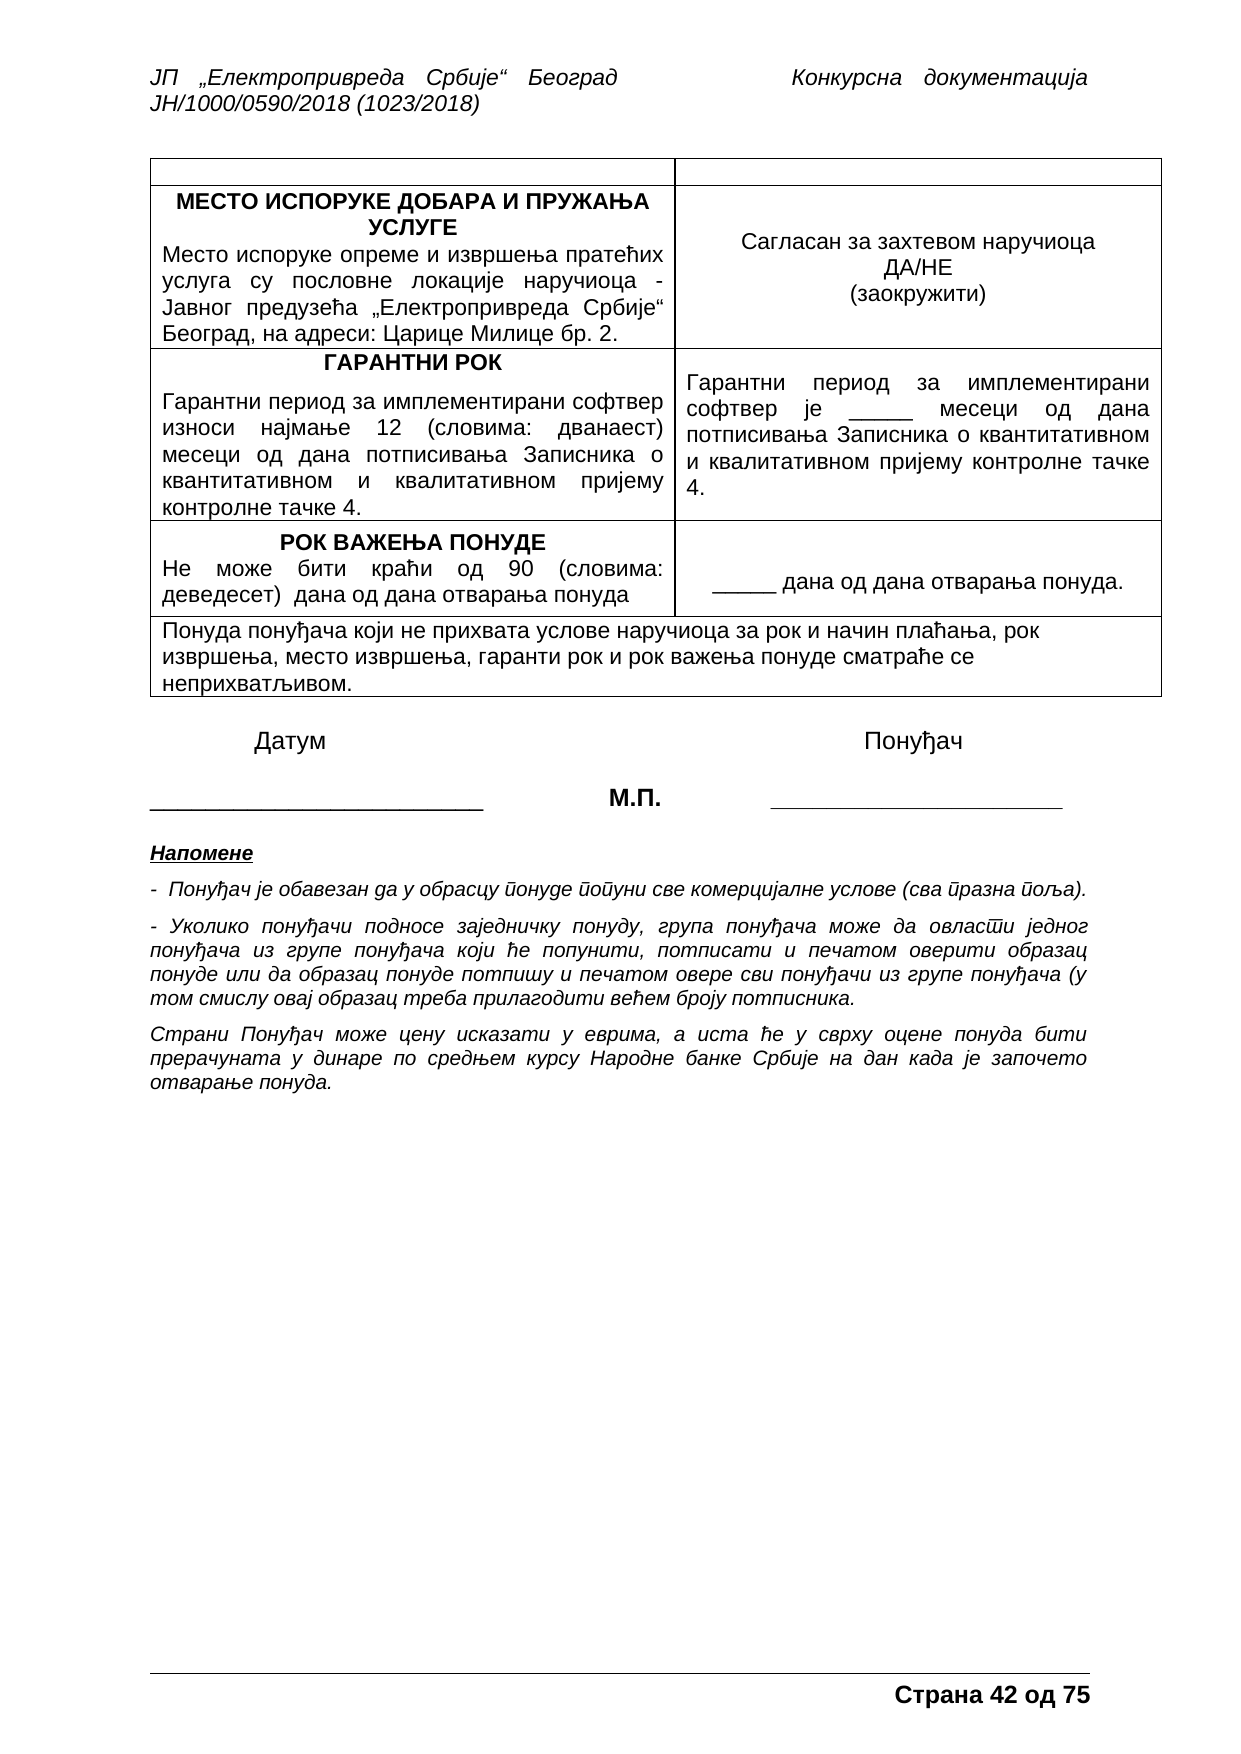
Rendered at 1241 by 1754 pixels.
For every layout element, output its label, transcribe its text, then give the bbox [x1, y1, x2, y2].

table_cell Гарантни период за имплементирани софтвер је _____ месеци од дана потписивања Записника о квантитативном и квалитативном пријему контролне тачке 4. [676, 349, 1161, 520]
table_cell ГАРАНТНИ РОК Гарантни период за имплементирани софтвер износи најмање 12 (словима: дванаест) месеци од дана потписивања Записника о квантитативном и квалитативном пријему контролне тачке 4. [151, 349, 674, 520]
text ________________________ М.П. _____________________ [150, 783, 1090, 812]
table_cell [676, 159, 1161, 185]
table_cell МЕСТО ИСПОРУКЕ ДОБАРА И ПРУЖАЊА УСЛУГЕ Место испоруке опреме и извршења пратећих услуга су пословне локације наручиоца - Јавног предузећа „Електропривреда Србије“ Београд, на адреси: Царице Милице бр. 2. [151, 186, 674, 348]
text Датум Понуђач [150, 726, 1090, 754]
text Страни Понуђач може цену исказати у eврима, а иста ће у сврху оцене понуда бити прерачуната у динаре по средњем курсу Народне банке Србије на дан када је започето отварање понуда. [150, 1022, 1090, 1094]
table_cell Понуда понуђача који не прихвата услове наручиоца за рок и начин плаћања, рок извршења, место извршења, гаранти рок и рок важења понуде сматраће се неприхватљивом. [151, 617, 1161, 696]
table_cell Сагласан за захтевом наручиоца ДА/НЕ (заокружити) [676, 186, 1161, 348]
text - Понуђач је обавезан да у обрасцу понуде попуни све комерцијалне услове (сва празна поља). [150, 877, 1090, 901]
table_cell _____ дана од дана отварања понуда. [676, 521, 1161, 616]
text Напомене [150, 841, 1090, 864]
text - Уколико понуђачи подносе заједничку понуду, група понуђача може да овласти једног понуђача из групе понуђача који ће попунити, потписати и печатом оверити образац понуде или да образац понуде потпишу и печатом овере сви понуђачи из групе понуђача (у том смислу овај образац треба прилагодити већем броју потписника. [150, 913, 1090, 1009]
table_cell РОК ВАЖЕЊА ПОНУДЕ Не може бити краћи од 90 (словима: деведесет) дана од дана отварања понуда [151, 521, 674, 616]
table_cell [151, 159, 674, 185]
